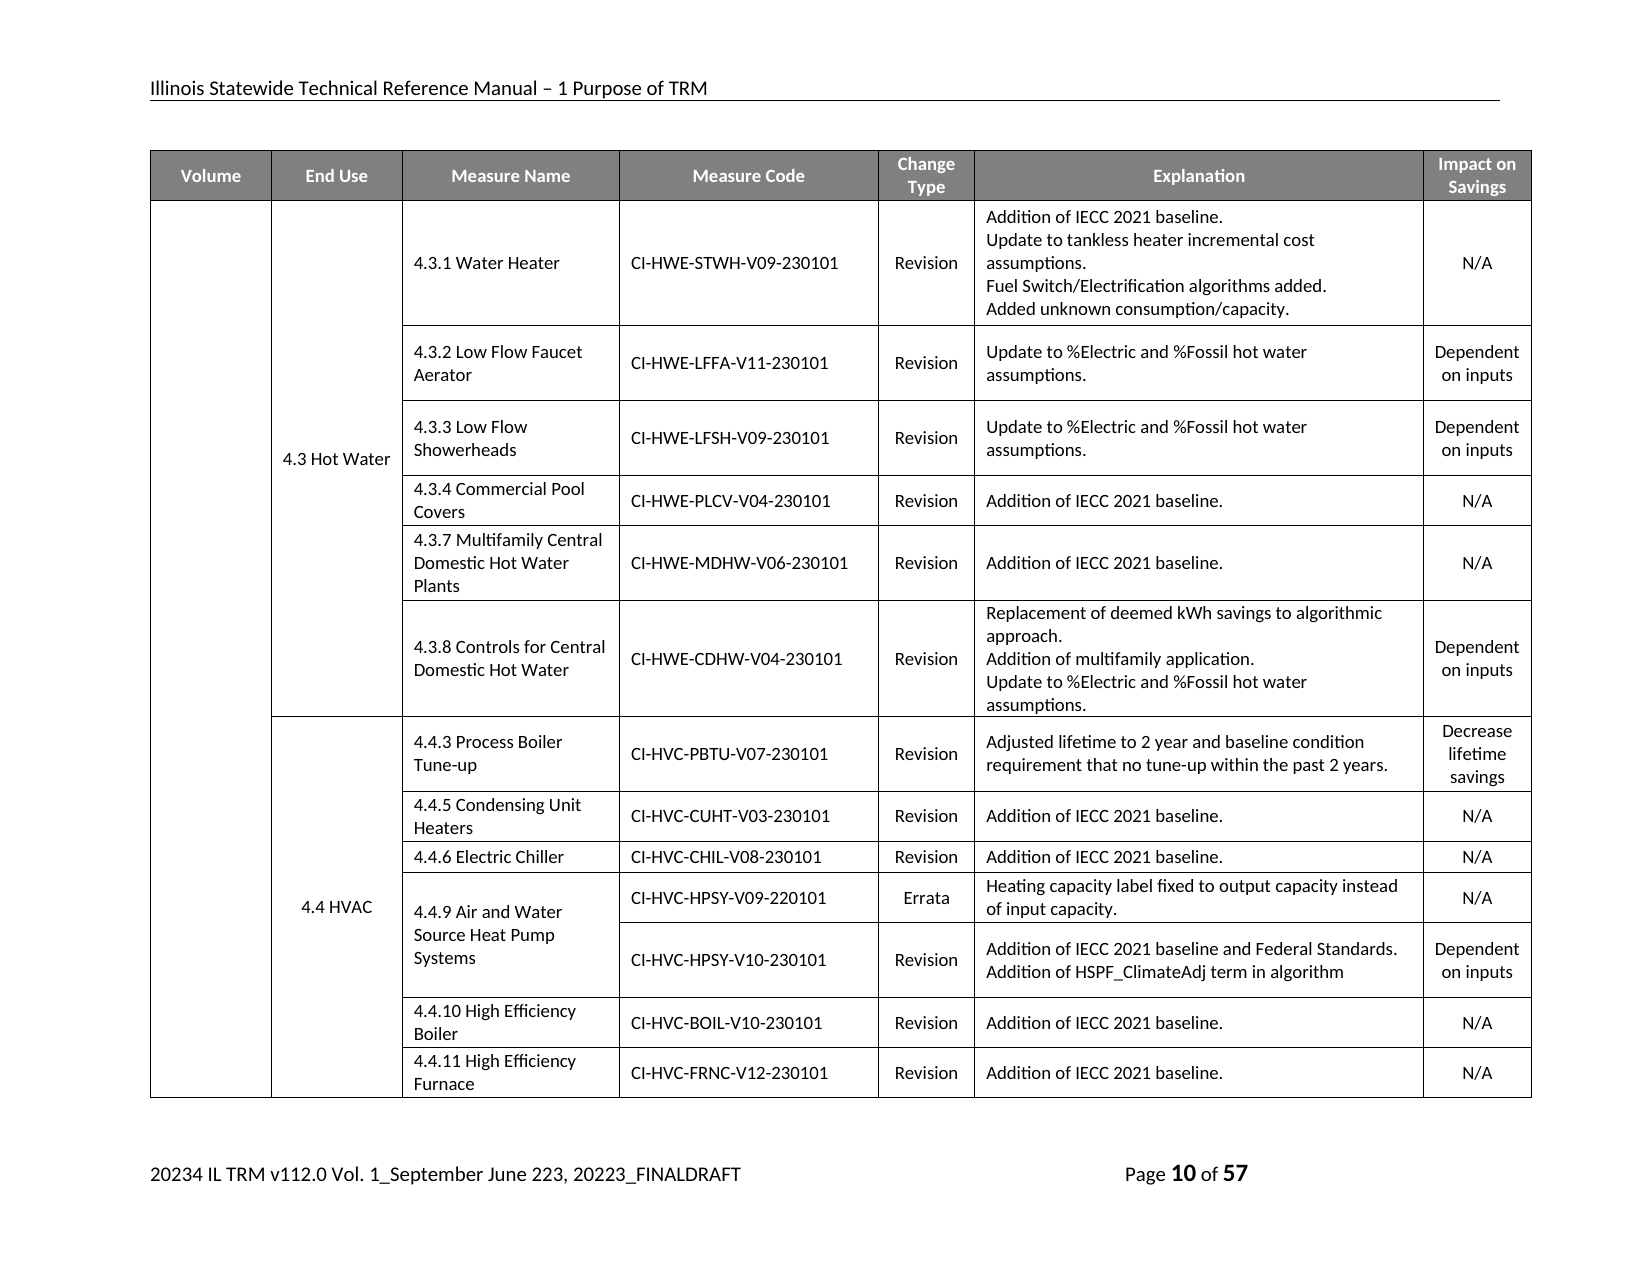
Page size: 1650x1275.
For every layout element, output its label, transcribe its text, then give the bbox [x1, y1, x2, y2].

table_header Impact on Savings [1424, 151, 1531, 200]
table_cell Revision [879, 923, 974, 997]
table_cell 4.4.11 High Efficiency Furnace [403, 1048, 619, 1097]
table_cell Addition of IECC 2021 baseline. [975, 842, 1423, 872]
table_cell Revision [879, 526, 974, 600]
table_cell Addition of IECC 2021 baseline. [975, 998, 1423, 1047]
table_cell CI-HVC-HPSY-V10-230101 [620, 923, 878, 997]
table_cell CI-HVC-HPSY-V09-220101 [620, 873, 878, 922]
table_cell 4.4.5 Condensing Unit Heaters [403, 792, 619, 841]
table_cell Heating capacity label fixed to output capacity instead of input capacity. [975, 873, 1423, 922]
table_cell CI-HVC-CUHT-V03-230101 [620, 792, 878, 841]
table_cell Revision [879, 401, 974, 475]
table_cell CI-HVC-CHIL-V08-230101 [620, 842, 878, 872]
table_cell CI-HVC-BOIL-V10-230101 [620, 998, 878, 1047]
table_cell N/A [1424, 1048, 1531, 1097]
table_cell CI-HVC-FRNC-V12-230101 [620, 1048, 878, 1097]
table_cell Dependent on inputs [1424, 401, 1531, 475]
table_cell Revision [879, 842, 974, 872]
table_cell CI-HWE-CDHW-V04-230101 [620, 601, 878, 716]
table_cell 4.3.7 Multifamily Central Domestic Hot Water Plants [403, 526, 619, 600]
table_cell Revision [879, 1048, 974, 1097]
table_cell 4.4.6 Electric Chiller [403, 842, 619, 872]
table_cell CI-HWE-LFFA-V11-230101 [620, 326, 878, 400]
table_header Volume [151, 151, 271, 200]
table_cell CI-HWE-MDHW-V06-230101 [620, 526, 878, 600]
table_cell Update to %Electric and %Fossil hot water assumptions. [975, 401, 1423, 475]
table_cell Addition of IECC 2021 baseline. [975, 526, 1423, 600]
table_cell 4.3.3 Low Flow Showerheads [403, 401, 619, 475]
table_header Change Type [879, 151, 974, 200]
table_cell CI-HWE-PLCV-V04-230101 [620, 476, 878, 525]
table_cell Update to %Electric and %Fossil hot water assumptions. [975, 326, 1423, 400]
table_header End Use [272, 151, 402, 200]
table_cell Addition of IECC 2021 baseline. [975, 1048, 1423, 1097]
table_cell 4.4 HVAC [272, 717, 402, 1097]
table_cell Dependent on inputs [1424, 601, 1531, 716]
table_cell 4.4.3 Process Boiler Tune-up [403, 717, 619, 791]
table_cell Revision [879, 792, 974, 841]
table_cell N/A [1424, 526, 1531, 600]
table_cell Dependent on inputs [1424, 923, 1531, 997]
table_cell 4.4.9 Air and Water Source Heat Pump Systems [403, 873, 619, 997]
table_cell Adjusted lifetime to 2 year and baseline condition requirement that no tune-up within the past 2 years. [975, 717, 1423, 791]
table_cell N/A [1424, 842, 1531, 872]
table_cell Errata [879, 873, 974, 922]
table_cell 4.3.1 Water Heater [403, 201, 619, 325]
table_cell Revision [879, 476, 974, 525]
table_cell 4.4.10 High Efficiency Boiler [403, 998, 619, 1047]
table_cell 4.3 Hot Water [272, 201, 402, 716]
table_cell 4.3.8 Controls for Central Domestic Hot Water [403, 601, 619, 716]
table_cell Revision [879, 601, 974, 716]
table_cell Addition of IECC 2021 baseline. [975, 476, 1423, 525]
table_cell N/A [1424, 792, 1531, 841]
table_cell 4.3.2 Low Flow Faucet Aerator [403, 326, 619, 400]
table_cell Revision [879, 998, 974, 1047]
table_header Explanation [975, 151, 1423, 200]
table_cell N/A [1424, 476, 1531, 525]
table_header Measure Name [403, 151, 619, 200]
table_cell Revision [879, 717, 974, 791]
table_cell CI-HVC-PBTU-V07-230101 [620, 717, 878, 791]
table_cell N/A [1424, 998, 1531, 1047]
table_cell CI-HWE-LFSH-V09-230101 [620, 401, 878, 475]
table_cell Decrease lifetime savings [1424, 717, 1531, 791]
table_cell 4.3.4 Commercial Pool Covers [403, 476, 619, 525]
table_cell N/A [1424, 873, 1531, 922]
table_cell Addition of IECC 2021 baseline. [975, 792, 1423, 841]
table_cell N/A [1424, 201, 1531, 325]
table_cell Addition of IECC 2021 baseline. Update to tankless heater incremental cost assumptions. Fuel Switch/Electrification algorithms added. Added unknown consumption/capacity. [975, 201, 1423, 325]
table_cell CI-HWE-STWH-V09-230101 [620, 201, 878, 325]
table_cell Dependent on inputs [1424, 326, 1531, 400]
table_header Measure Code [620, 151, 878, 200]
table_cell Revision [879, 201, 974, 325]
table_cell Revision [879, 326, 974, 400]
table_cell Addition of IECC 2021 baseline and Federal Standards. Addition of HSPF_ClimateAdj term in algorithm [975, 923, 1423, 997]
table_cell Replacement of deemed kWh savings to algorithmic approach. Addition of multifamily application. Update to %Electric and %Fossil hot water assumptions. [975, 601, 1423, 716]
